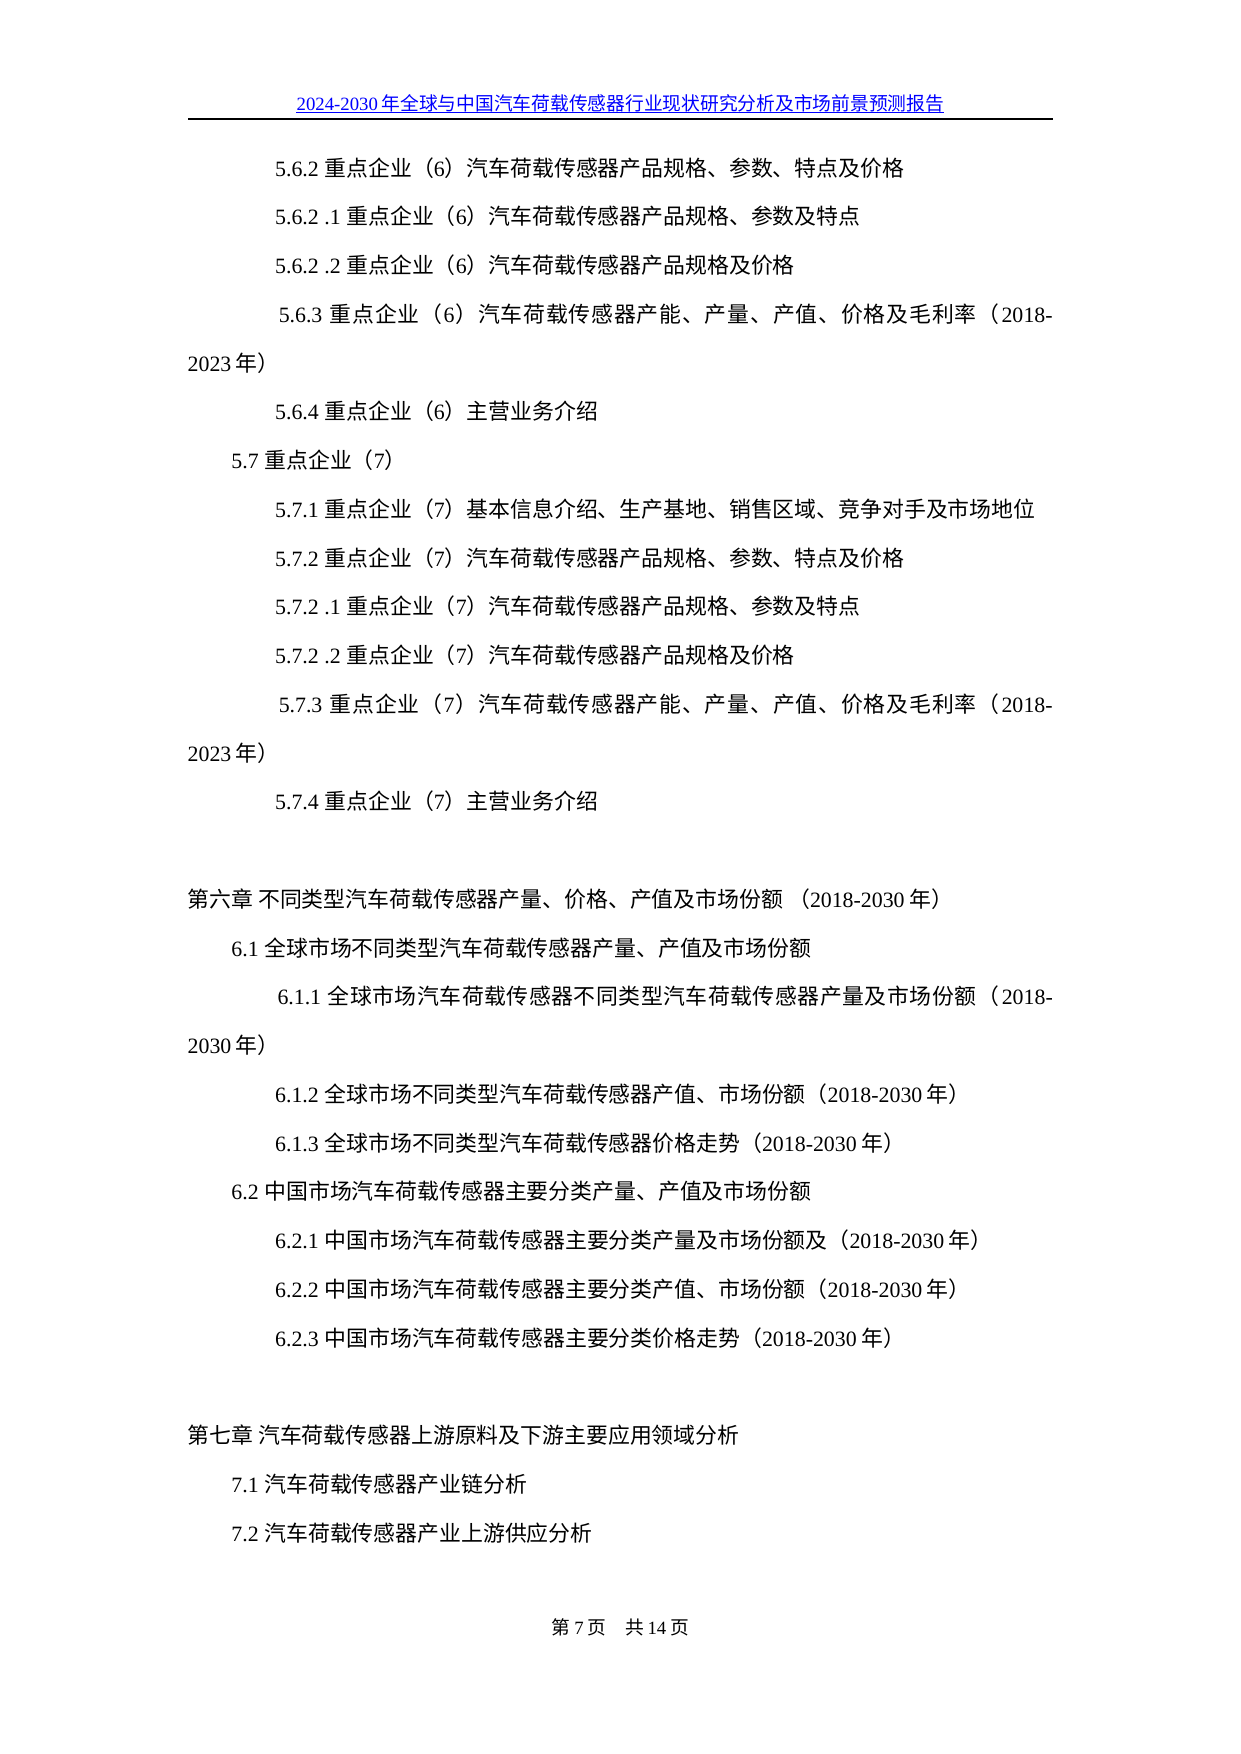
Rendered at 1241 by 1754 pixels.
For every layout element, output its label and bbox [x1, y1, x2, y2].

text [187, 150, 1053, 1548]
